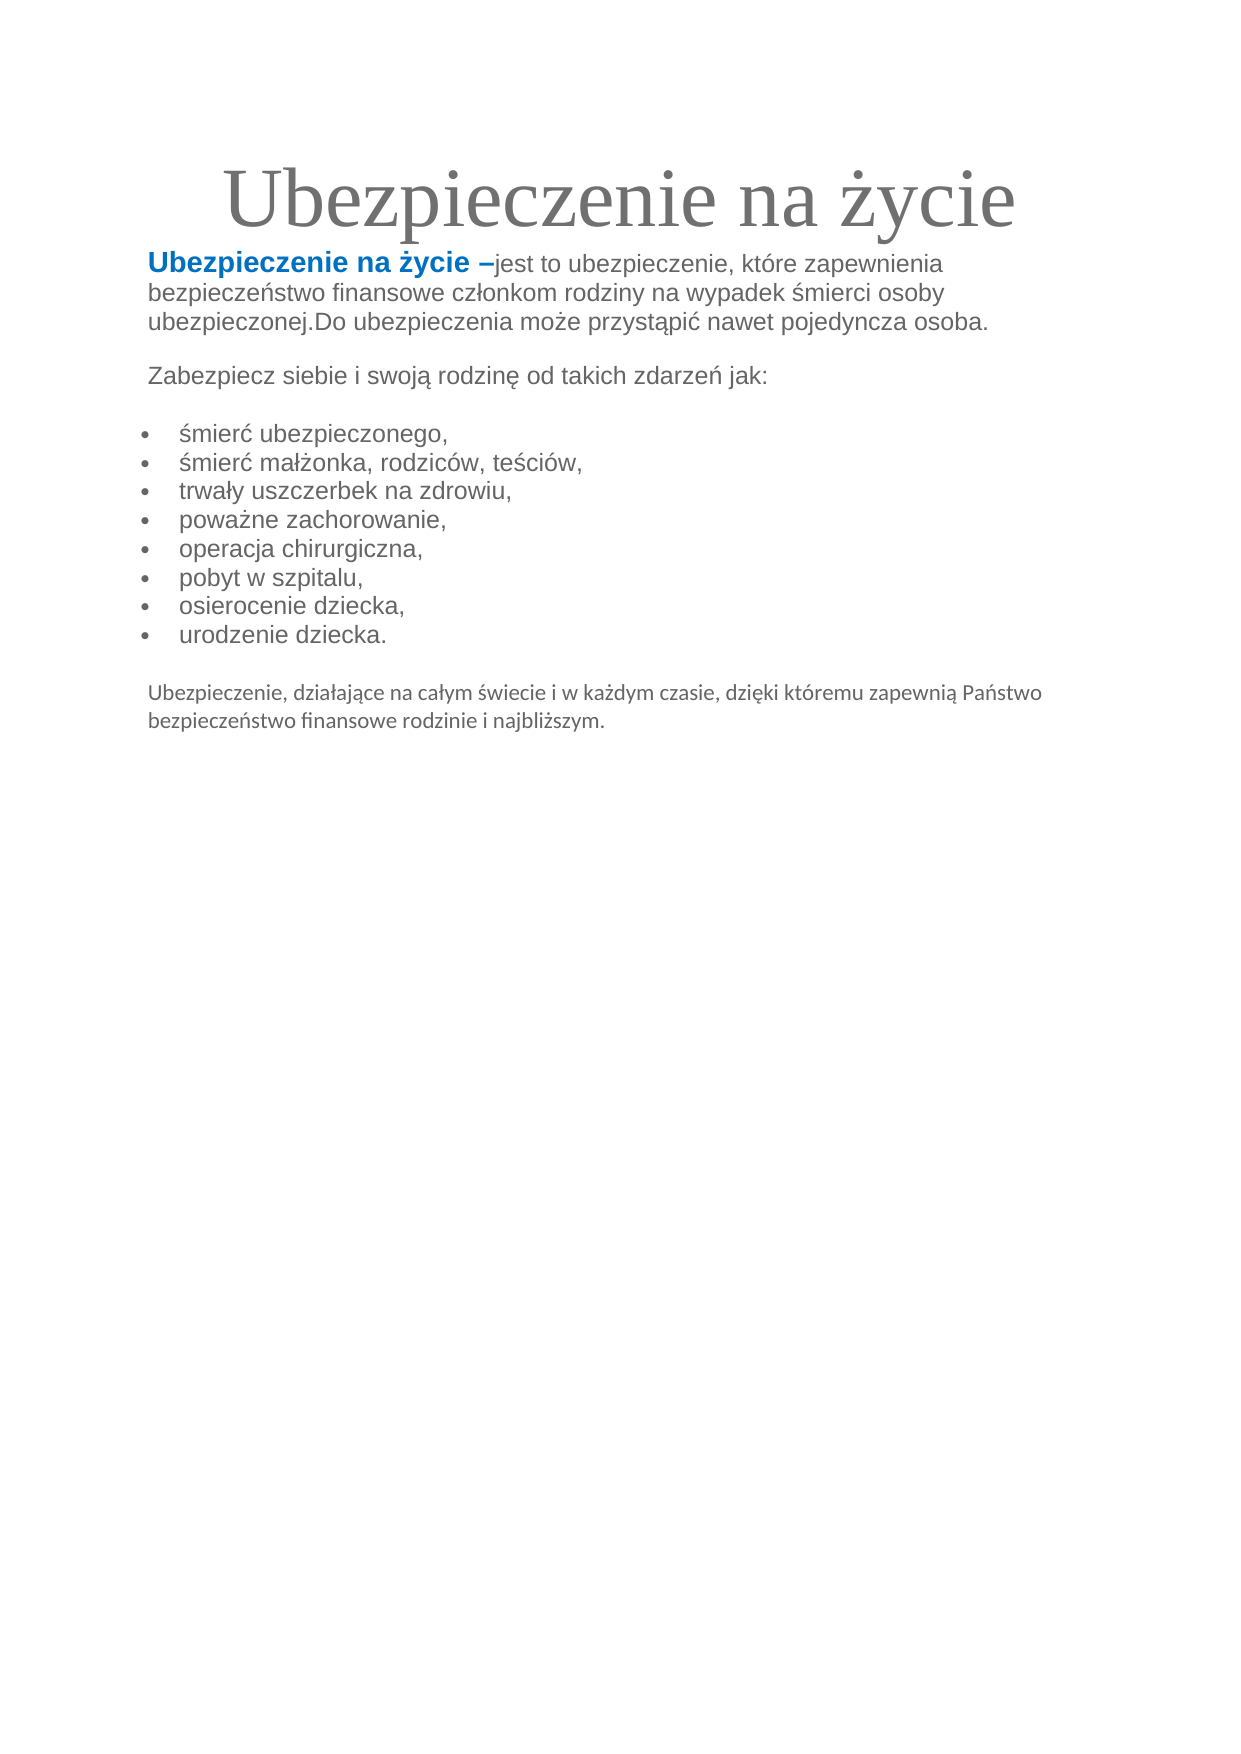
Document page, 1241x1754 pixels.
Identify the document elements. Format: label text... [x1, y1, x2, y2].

text Ubezpieczenie na życie –jest to ubezpieczenie, które zapewnienia bezpieczeństwo finansowe członkom rodziny na wypadek śmierci osoby ubezpieczonej.Do ubezpieczenia może przystąpić nawet pojedyncza osoba. [148, 244, 1093, 336]
list pobyt w szpitalu, [141, 563, 1093, 591]
list poważne zachorowanie, [141, 505, 1093, 534]
list urodzenie dziecka. [141, 620, 1093, 649]
list operacja chirurgiczna, [141, 534, 1093, 563]
list trwały uszczerbek na zdrowiu, [141, 476, 1093, 505]
list śmierć małżonka, rodziców, teściów, [141, 448, 1093, 476]
text Ubezpieczenie na życie [148, 148, 1093, 244]
list osierocenie dziecka, [141, 591, 1093, 620]
list śmierć ubezpieczonego, [141, 419, 1093, 448]
text Zabezpiecz siebie i swoją rodzinę od takich zdarzeń jak: [148, 361, 1093, 389]
text Ubezpieczenie, działające na całym świecie i w każdym czasie, dzięki któremu zapewnią Państwo bezpieczeństwo finansowe rodzinie i najbliższym. [148, 678, 1093, 734]
